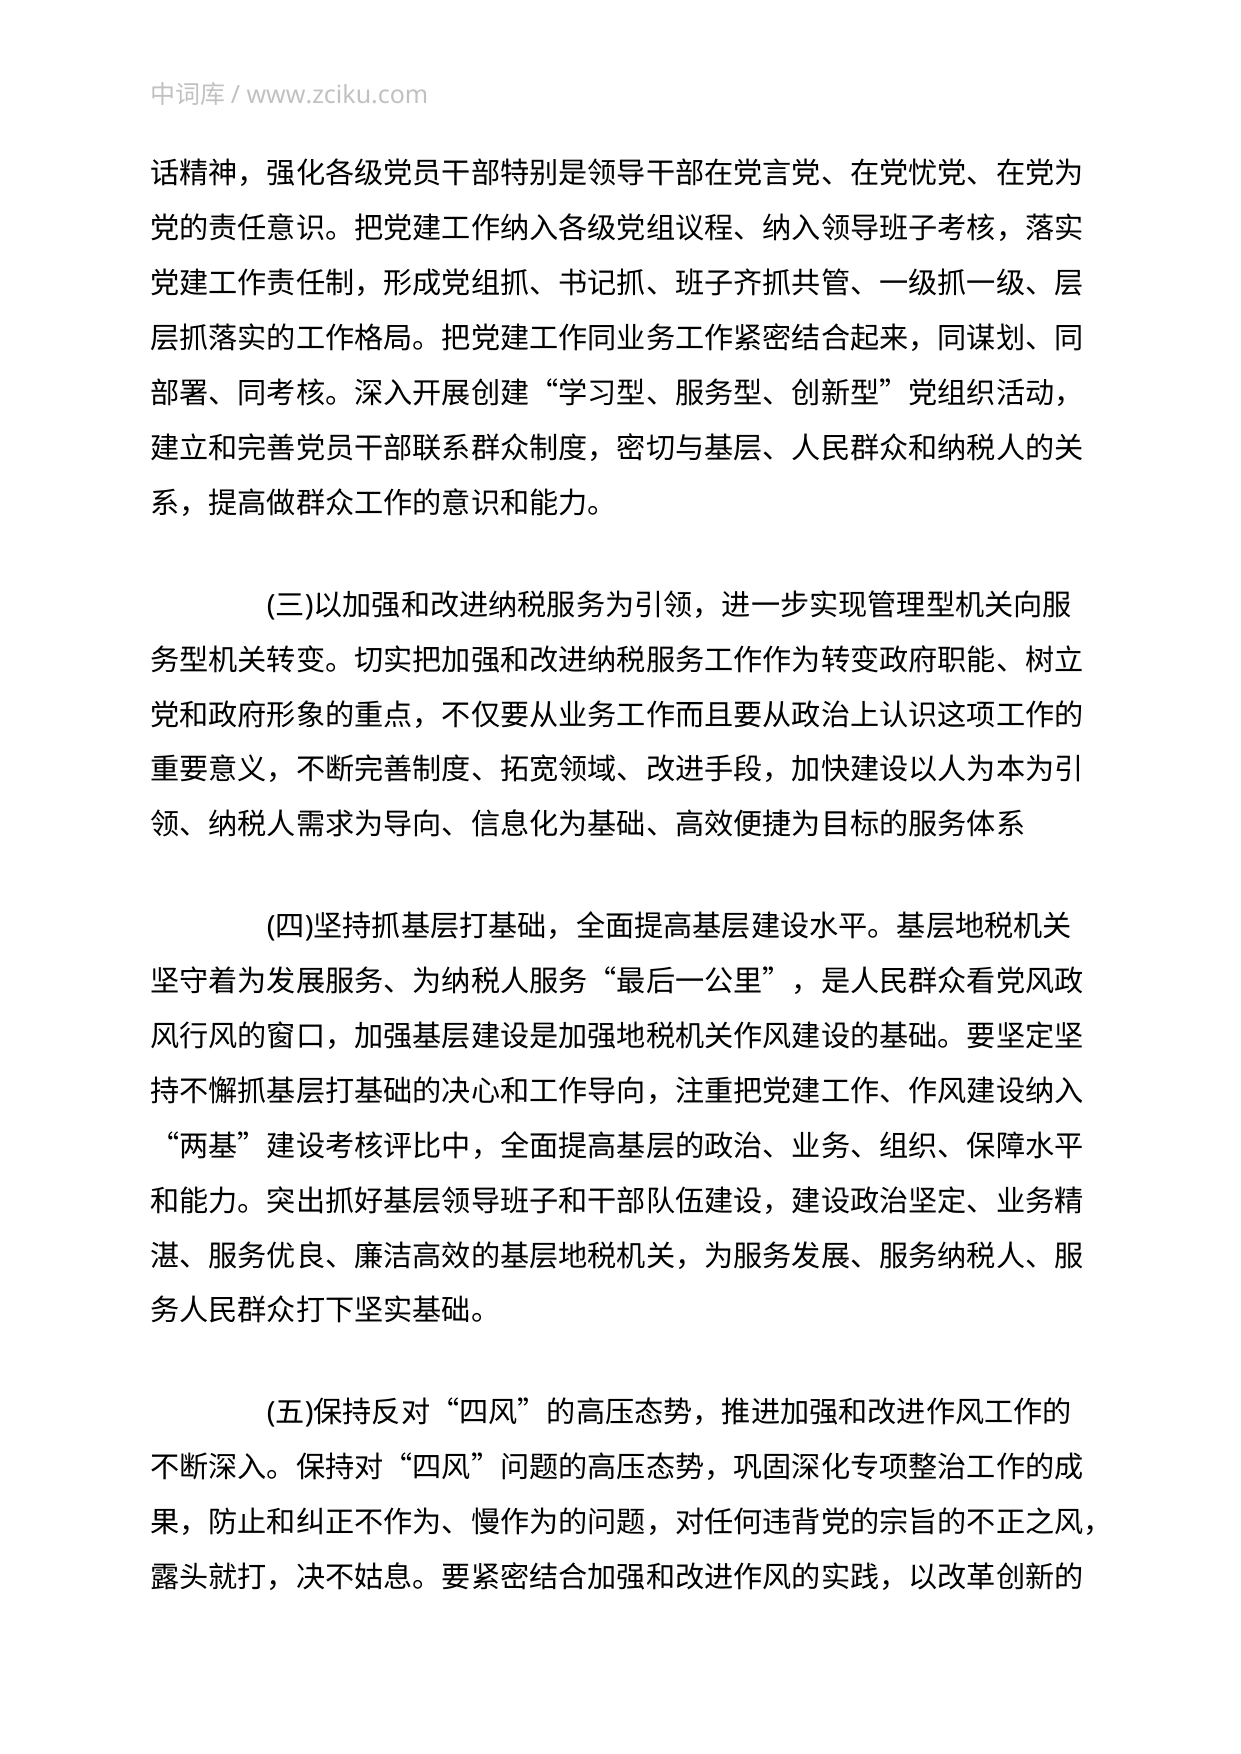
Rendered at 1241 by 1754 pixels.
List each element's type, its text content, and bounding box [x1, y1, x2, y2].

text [150, 150, 1090, 522]
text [150, 1389, 1090, 1596]
text (四)坚持抓基层打基础，全面提高基层建设水平。基层地税机关坚守着为发展服务、为纳税人服务“最后一公里”，是人民群众看党风政风行风的窗口，加强基层建设是加强地税机关作风建设的基础。要坚定坚持不懈抓基层打基础的决心和工作导向，注重把党建工作、作风建设纳入“两基”建设考核评比中，全面提高基层的政治、业务、组织、保障水平和能力。突出抓好基层领导班子和干部队伍建设，建设政治坚定、业务精湛、服务优良、廉洁高效的基层地税机关，为服务发展、服务纳税人、服务人民群众打下坚实基础。 [150, 903, 1090, 1329]
text (三)以加强和改进纳税服务为引领，进一步实现管理型机关向服务型机关转变。切实把加强和改进纳税服务工作作为转变政府职能、树立党和政府形象的重点，不仅要从业务工作而且要从政治上认识这项工作的重要意义，不断完善制度、拓宽领域、改进手段，加快建设以人为本为引领、纳税人需求为导向、信息化为基础、高效便捷为目标的服务体系 [150, 581, 1090, 843]
